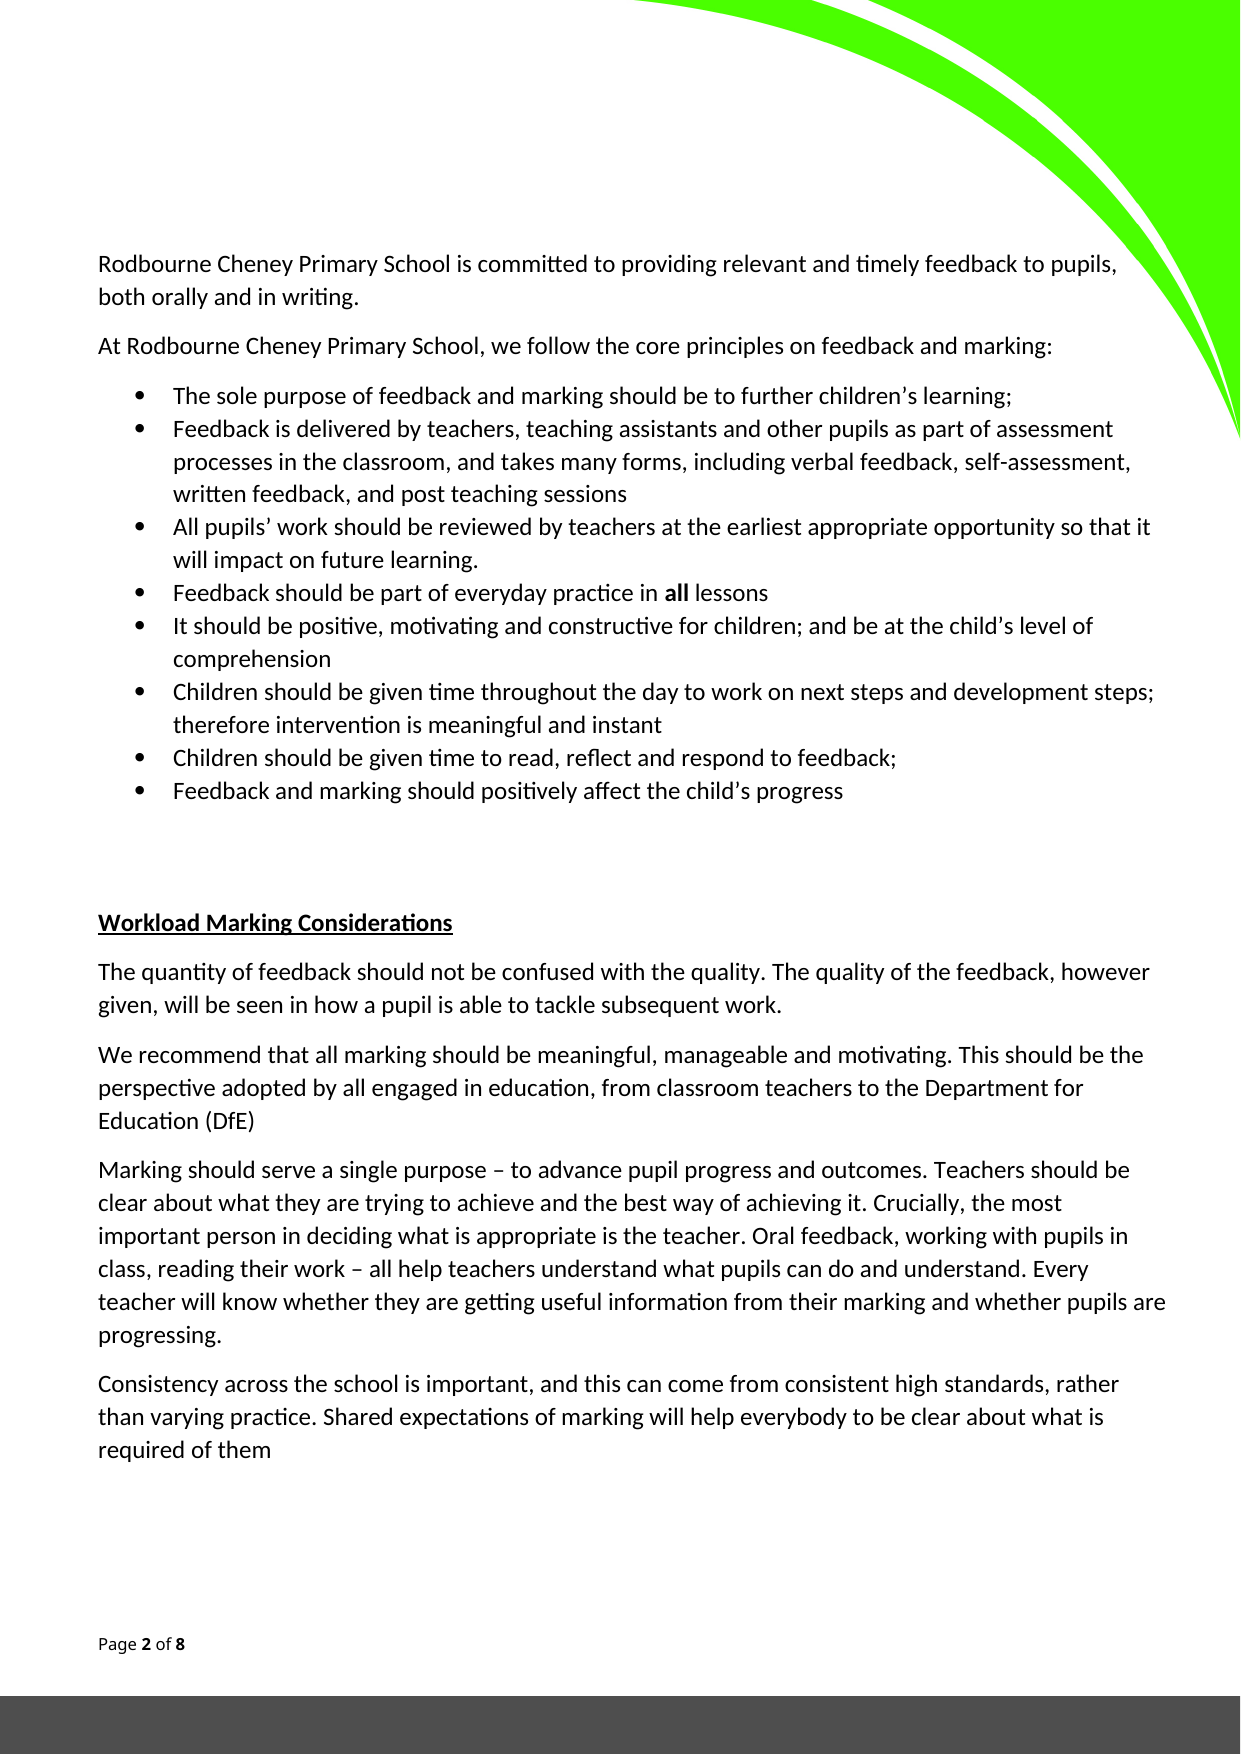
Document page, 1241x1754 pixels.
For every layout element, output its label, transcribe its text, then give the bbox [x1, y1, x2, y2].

list Feedback should be part of everyday practice in all lessons [135, 577, 1169, 608]
list Children should be given time to read, reflect and respond to feedback; [135, 742, 1169, 772]
text Consistency across the school is important, and this can come from consistent high standards, rather than varying practice. Shared expectations of marking will help everybody to be clear about what is required of them [98, 1368, 1169, 1465]
text At Rodbourne Cheney Primary School, we follow the core principles on feedback and marking: [98, 330, 1169, 361]
text Workload Marking Considerations [98, 907, 1169, 937]
text The quantity of feedback should not be confused with the quality. The quality of the feedback, however given, will be seen in how a pupil is able to tackle subsequent work. [98, 956, 1169, 1020]
list All pupils’ work should be reviewed by teachers at the earliest appropriate opportunity so that it will impact on future learning. [135, 511, 1169, 575]
text Rodbourne Cheney Primary School is committed to providing relevant and timely feedback to pupils, both orally and in writing. [98, 248, 1169, 311]
text We recommend that all marking should be meaningful, manageable and motivating. This should be the perspective adopted by all engaged in education, from classroom teachers to the Department for Education (DfE) [98, 1039, 1169, 1135]
list Feedback and marking should positively affect the child’s progress [135, 775, 1169, 805]
list Feedback is delivered by teachers, teaching assistants and other pupils as part of assessment processes in the classroom, and takes many forms, including verbal feedback, self-assessment, written feedback, and post teaching sessions [135, 413, 1169, 509]
list It should be positive, motivating and constructive for children; and be at the child’s level of comprehension [135, 610, 1169, 674]
list Children should be given time throughout the day to work on next steps and development steps; therefore intervention is meaningful and instant [135, 676, 1169, 739]
text Marking should serve a single purpose – to advance pupil progress and outcomes. Teachers should be clear about what they are trying to achieve and the best way of achieving it. Crucially, the most important person in deciding what is appropriate is the teacher. Oral feedback, working with pupils in class, reading their work – all help teachers understand what pupils can do and understand. Every teacher will know whether they are getting useful information from their marking and whether pupils are progressing. [98, 1154, 1169, 1349]
list The sole purpose of feedback and marking should be to further children’s learning; [135, 380, 1169, 410]
picture [0, 0, 1241, 1754]
